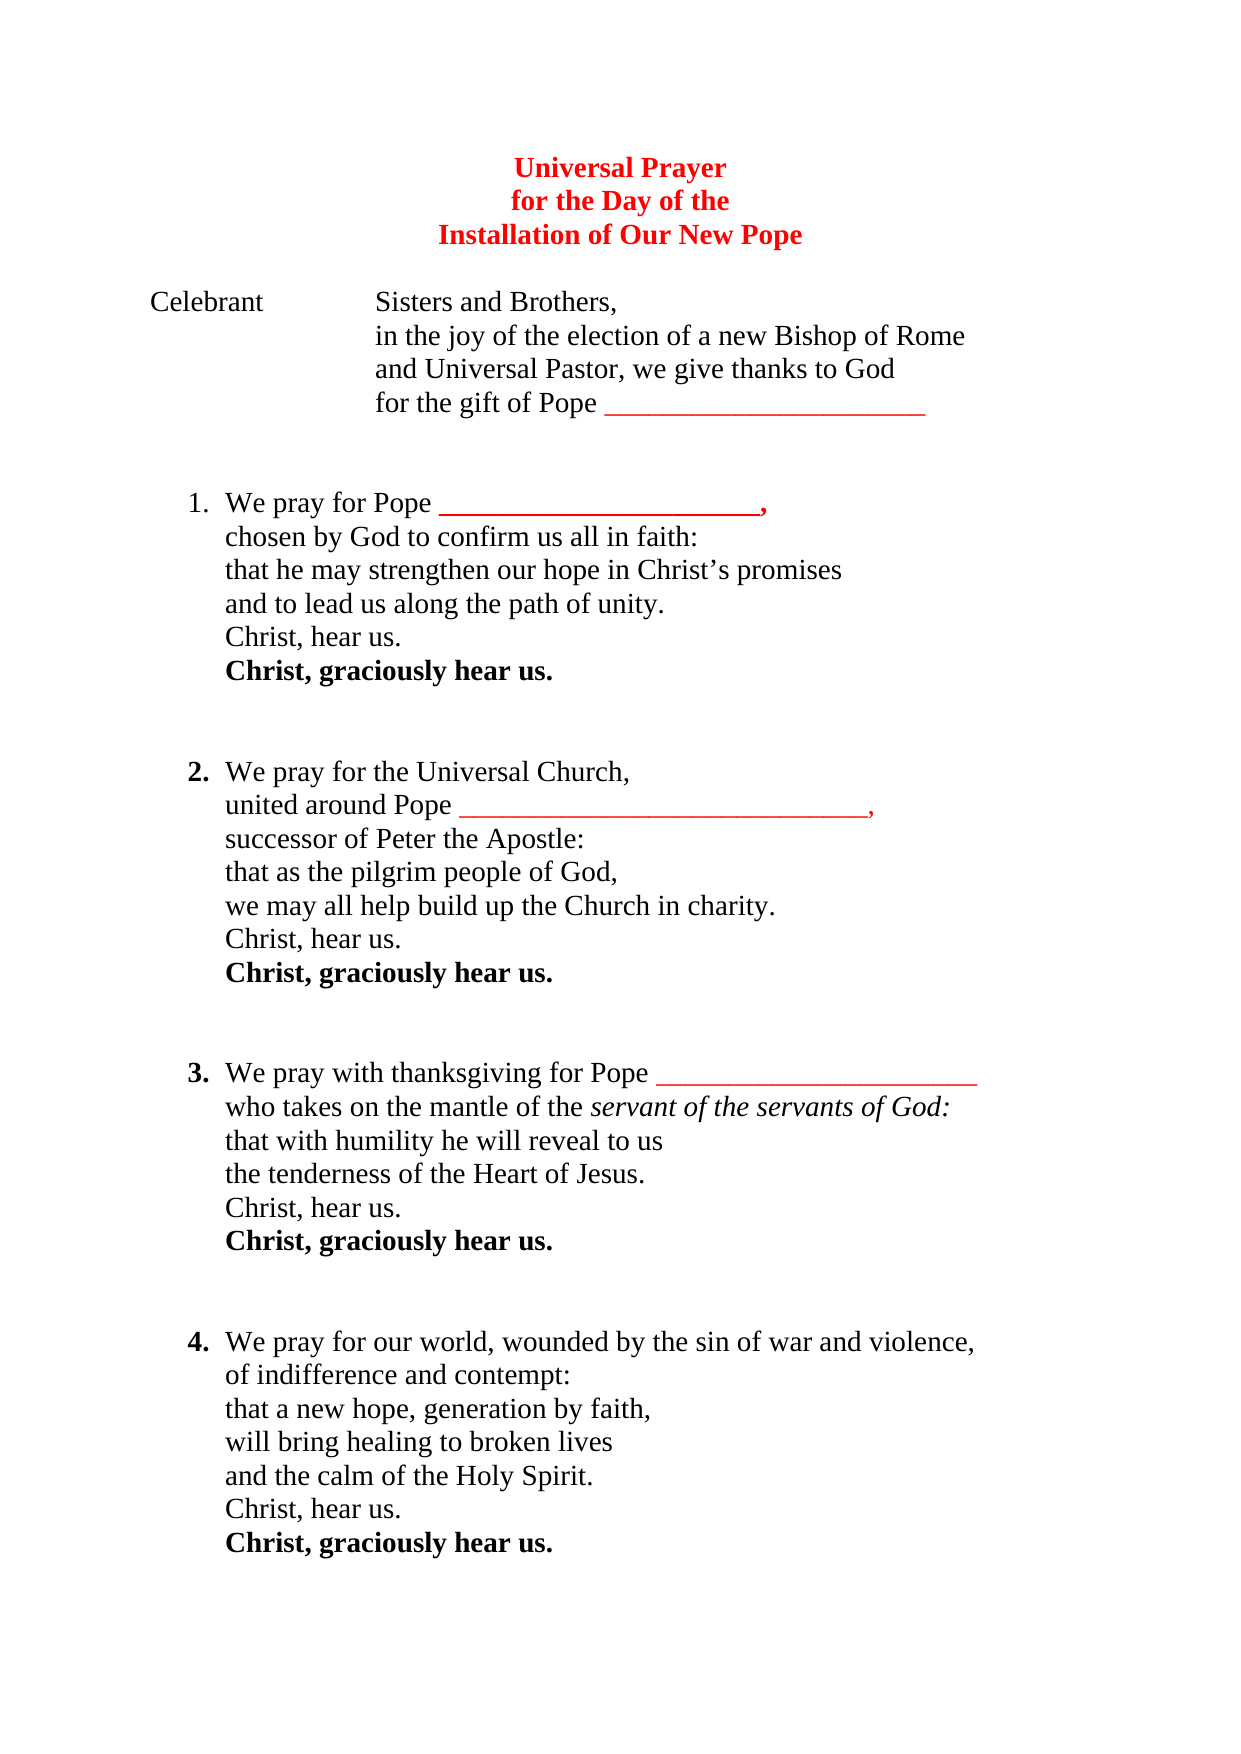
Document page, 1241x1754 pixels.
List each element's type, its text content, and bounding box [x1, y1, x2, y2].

text Celebrant Sisters and Brothers, [150, 284, 1090, 318]
text that as the pilgrim people of God, [225, 854, 1090, 888]
text Christ, graciously hear us. [225, 1223, 1090, 1257]
text that with humility he will reveal to us [225, 1123, 1090, 1156]
text that a new hope, generation by faith, [225, 1391, 1090, 1424]
list We pray for Pope ______________________, [187, 485, 1090, 519]
text Universal Prayer [150, 150, 1090, 183]
text we may all help build up the Church in charity. [225, 888, 1090, 921]
list We pray for our world, wounded by the sin of war and violence, [187, 1324, 1090, 1357]
text Installation of Our New Pope [150, 217, 1090, 251]
text Christ, hear us. [225, 619, 1090, 653]
text Christ, hear us. [225, 1492, 1090, 1525]
text Christ, graciously hear us. [225, 653, 1090, 687]
text for the Day of the [150, 183, 1090, 217]
text of indifference and contempt: [225, 1357, 1090, 1391]
text that he may strengthen our hope in Christ’s promises [225, 552, 1090, 586]
text the tenderness of the Heart of Jesus. [225, 1156, 1090, 1190]
text Christ, graciously hear us. [225, 955, 1090, 988]
text Christ, hear us. [225, 1190, 1090, 1223]
text for the gift of Pope ______________________ [150, 385, 1090, 418]
text and Universal Pastor, we give thanks to God [150, 351, 1090, 385]
text and the calm of the Holy Spirit. [225, 1458, 1090, 1492]
list We pray for the Universal Church, [187, 754, 1090, 787]
list We pray with thanksgiving for Pope ______________________ [187, 1056, 1090, 1089]
text in the joy of the election of a new Bishop of Rome [150, 318, 1090, 351]
text and to lead us along the path of unity. [225, 586, 1090, 619]
text who takes on the mantle of the servant of the servants of God: [225, 1089, 1090, 1123]
text Christ, hear us. [225, 921, 1090, 955]
text united around Pope ____________________________, [225, 787, 1090, 821]
text chosen by God to confirm us all in faith: [225, 519, 1090, 552]
text Christ, graciously hear us. [225, 1525, 1090, 1559]
text will bring healing to broken lives [225, 1424, 1090, 1458]
text successor of Peter the Apostle: [225, 821, 1090, 854]
